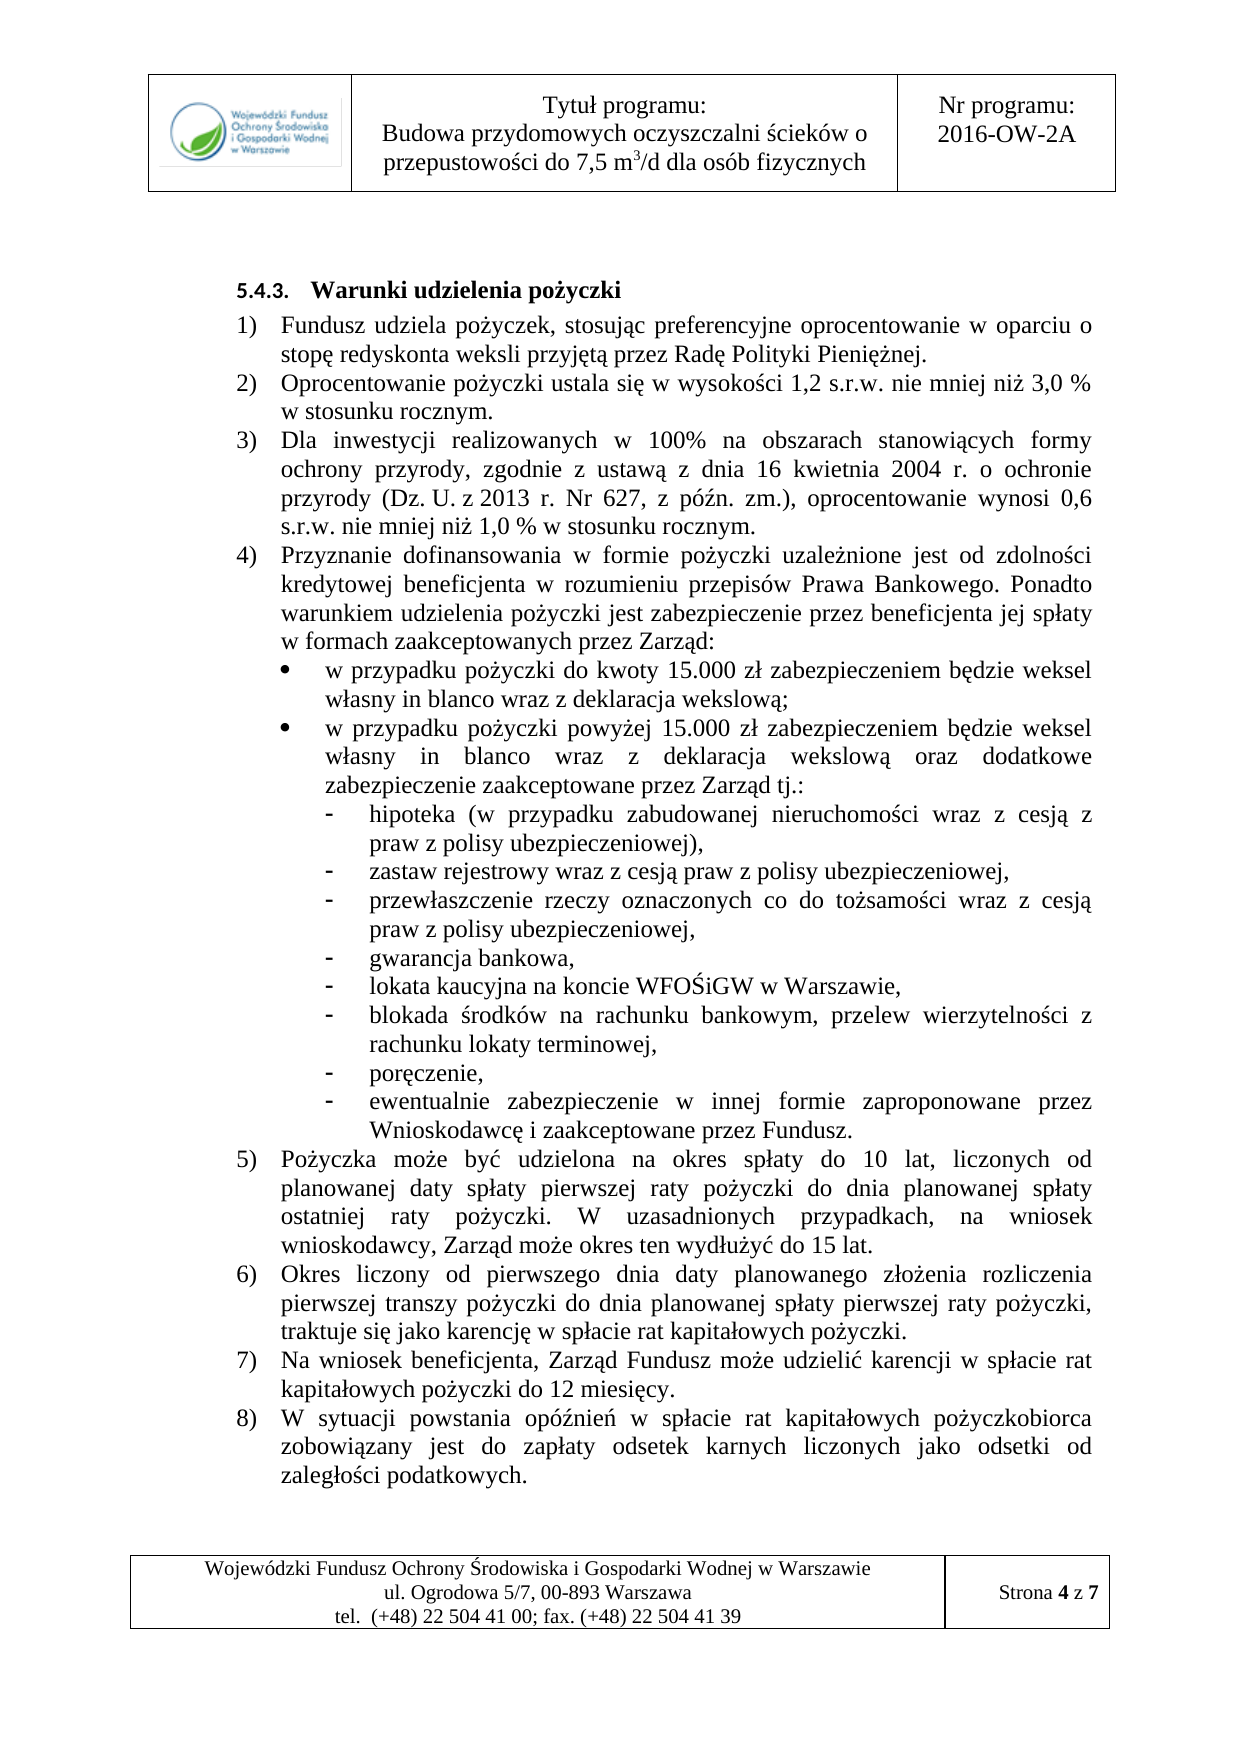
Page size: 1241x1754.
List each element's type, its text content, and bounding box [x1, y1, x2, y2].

list przewłaszczenie rzeczy oznaczonych co do tożsamości wraz z cesją praw z polisy ubezpieczeniowej, [325, 885, 1093, 943]
list Na wniosek beneficjenta, Zarząd Fundusz może udzielić karencji w spłacie rat kapitałowych pożyczki do 12 miesięcy. [236, 1345, 1093, 1403]
picture [159, 98, 343, 168]
list Warunki udzielenia pożyczki [236, 275, 1093, 304]
list Fundusz udziela pożyczek, stosując preferencyjne oprocentowanie w oparciu o stopę redyskonta weksli przyjętą przez Radę Polityki Pieniężnej. [236, 310, 1093, 368]
list gwarancja bankowa, [325, 943, 1093, 971]
list hipoteka (w przypadku zabudowanej nieruchomości wraz z cesją z praw z polisy ubezpieczeniowej), [325, 799, 1093, 856]
list Dla inwestycji realizowanych w 100% na obszarach stanowiących formy ochrony przyrody, zgodnie z ustawą z dnia 16 kwietnia 2004 r. o ochronie przyrody (Dz. U. z 2013 r. Nr 627, z późn. zm.), oprocentowanie wynosi 0,6 s.r.w. nie mniej niż 1,0 % w stosunku rocznym. [236, 425, 1093, 540]
list blokada środków na rachunku bankowym, przelew wierzytelności z rachunku lokaty terminowej, [325, 1000, 1093, 1058]
list ewentualnie zabezpieczenie w innej formie zaproponowane przez Wnioskodawcę i zaakceptowane przez Fundusz. [325, 1086, 1093, 1144]
list Okres liczony od pierwszego dnia daty planowanego złożenia rozliczenia pierwszej transzy pożyczki do dnia planowanej spłaty pierwszej raty pożyczki, traktuje się jako karencję w spłacie rat kapitałowych pożyczki. [236, 1259, 1093, 1345]
list zastaw rejestrowy wraz z cesją praw z polisy ubezpieczeniowej, [325, 856, 1093, 885]
list Przyznanie dofinansowania w formie pożyczki uzależnione jest od zdolności kredytowej beneficjenta w rozumieniu przepisów Prawa Bankowego. Ponadto warunkiem udzielenia pożyczki jest zabezpieczenie przez beneficjenta jej spłaty w formach zaakceptowanych przez Zarząd: [236, 540, 1093, 655]
list Pożyczka może być udzielona na okres spłaty do 10 lat, liczonych od planowanej daty spłaty pierwszej raty pożyczki do dnia planowanej spłaty ostatniej raty pożyczki. W uzasadnionych przypadkach, na wniosek wnioskodawcy, Zarząd może okres ten wydłużyć do 15 lat. [236, 1144, 1093, 1259]
list Oprocentowanie pożyczki ustala się w wysokości 1,2 s.r.w. nie mniej niż 3,0 % w stosunku rocznym. [236, 368, 1093, 425]
list w przypadku pożyczki do kwoty 15.000 zł zabezpieczeniem będzie weksel własny in blanco wraz z deklaracja wekslową; [281, 655, 1093, 713]
list W sytuacji powstania opóźnień w spłacie rat kapitałowych pożyczkobiorca zobowiązany jest do zapłaty odsetek karnych liczonych jako odsetki od zaległości podatkowych. [236, 1403, 1093, 1489]
list w przypadku pożyczki powyżej 15.000 zł zabezpieczeniem będzie weksel własny in blanco wraz z deklaracja wekslową oraz dodatkowe zabezpieczenie zaakceptowane przez Zarząd tj.: [281, 713, 1093, 799]
list poręczenie, [325, 1058, 1093, 1086]
list lokata kaucyjna na koncie WFOŚiGW w Warszawie, [325, 971, 1093, 1000]
